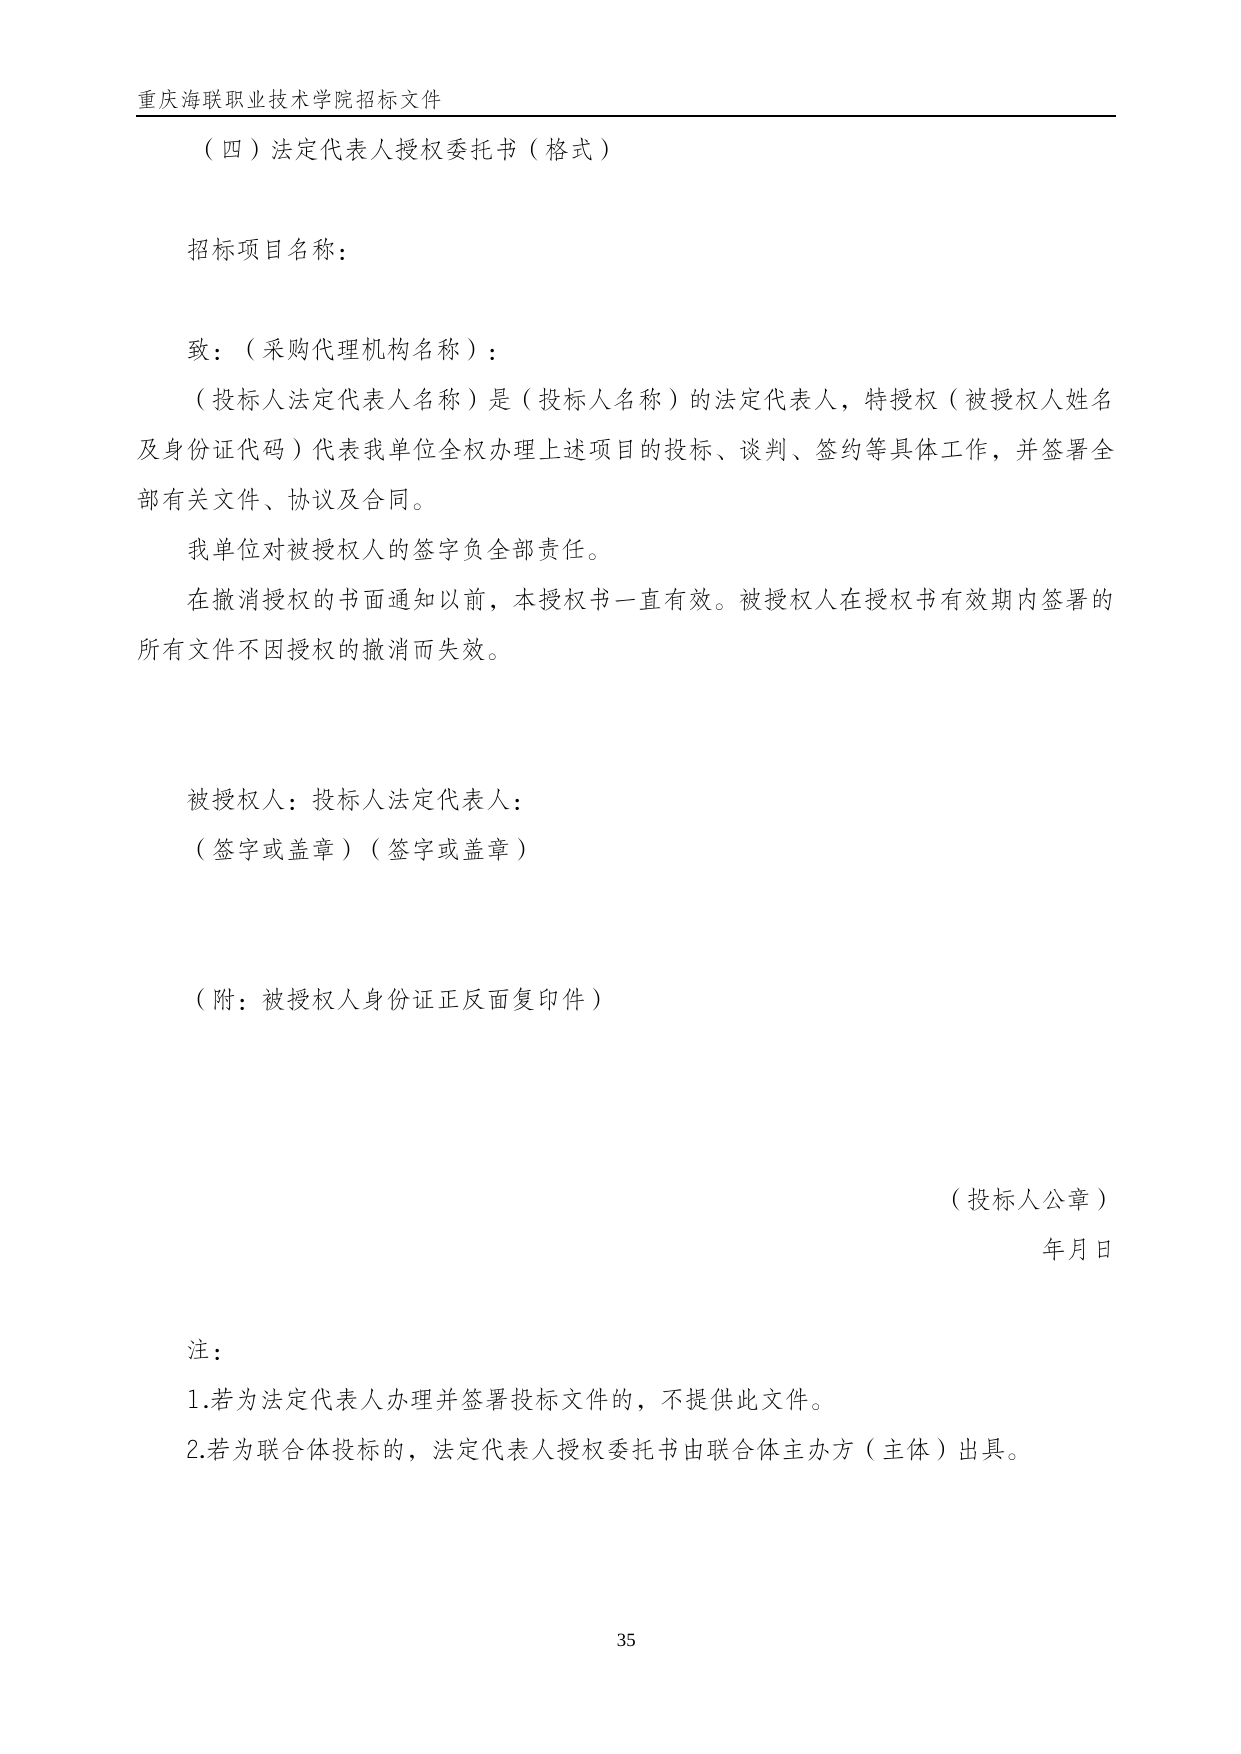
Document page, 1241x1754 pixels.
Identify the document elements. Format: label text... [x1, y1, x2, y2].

text （投标人法定代表人名称）是（投标人名称）的法定代表人，特授权（被授权人姓名及身份证代码）代表我单位全权办理上述项目的投标、谈判、签约等具体工作，并签署全部有关文件、协议及合同。 [136, 368, 1116, 518]
text 我单位对被授权人的签字负全部责任。 [136, 518, 1116, 568]
text 2.若为联合体投标的，法定代表人授权委托书由联合体主办方（主体）出具。 [136, 1418, 1116, 1468]
text 被授权人：投标人法定代表人： [136, 768, 1116, 818]
text 年月日 [136, 1218, 1116, 1268]
text 注： [136, 1318, 1116, 1368]
text 在撤消授权的书面通知以前，本授权书一直有效。被授权人在授权书有效期内签署的所有文件不因授权的撤消而失效。 [136, 568, 1116, 668]
text 致：（采购代理机构名称）： [136, 318, 1116, 368]
text （附：被授权人身份证正反面复印件） [136, 968, 1116, 1018]
text （投标人公章） [136, 1168, 1116, 1218]
text 招标项目名称： [136, 218, 1116, 268]
text （四）法定代表人授权委托书（格式） [136, 118, 1116, 168]
text （签字或盖章）（签字或盖章） [136, 818, 1116, 868]
text 1.若为法定代表人办理并签署投标文件的，不提供此文件。 [136, 1368, 1116, 1418]
